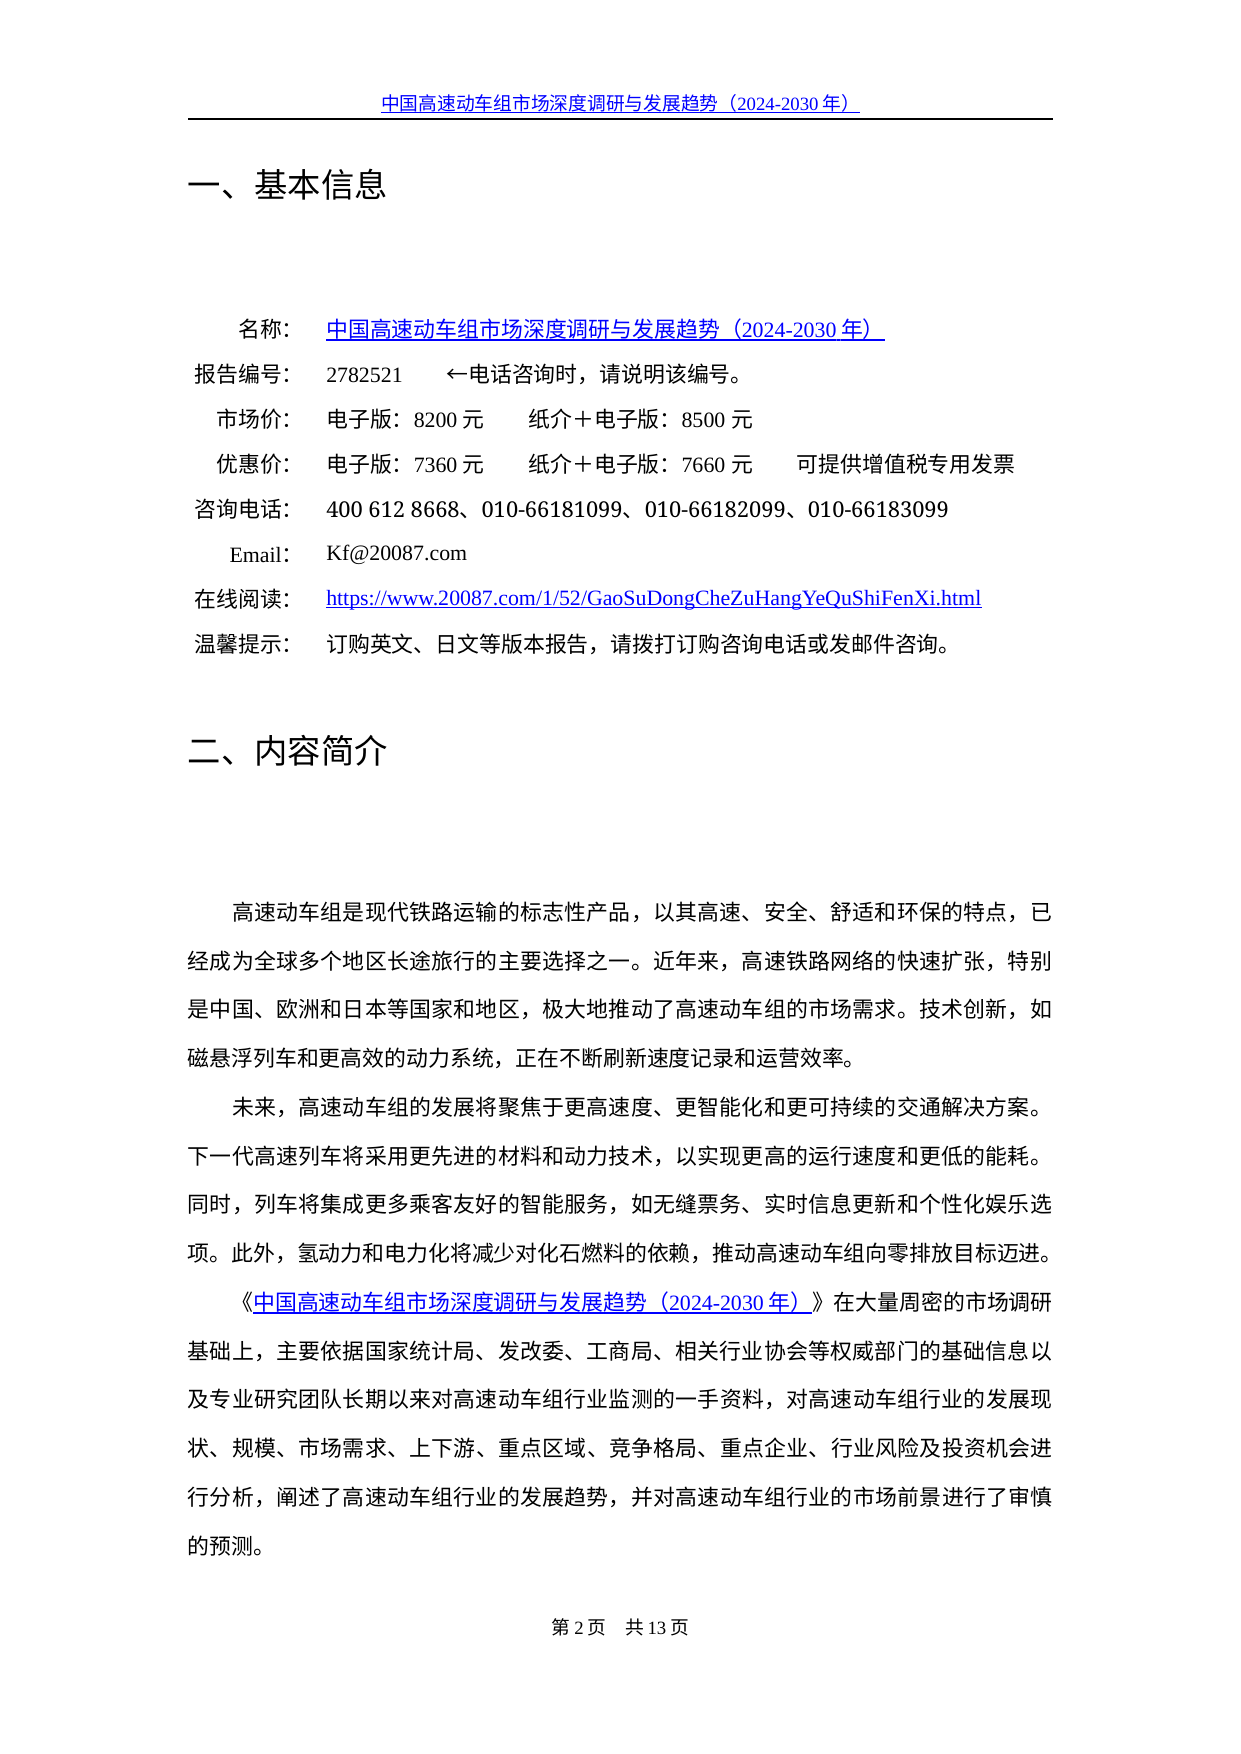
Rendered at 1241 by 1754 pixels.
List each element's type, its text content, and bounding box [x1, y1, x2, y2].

title 二、内容简介 [187, 717, 1053, 782]
table_cell 订购英文、日文等版本报告，请拨打订购咨询电话或发邮件咨询。 [315, 627, 1073, 672]
table_cell 报告编号： [167, 357, 315, 402]
title 一、基本信息 [187, 150, 1053, 215]
table_cell [315, 582, 1073, 627]
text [187, 894, 1053, 1561]
table_cell 温馨提示： [167, 627, 315, 672]
table_cell Kf@20087.com [315, 537, 1073, 582]
table_header 名称： [167, 312, 315, 357]
table_cell 2782521 ←电话咨询时，请说明该编号。 [315, 357, 1073, 402]
table_cell 电子版：7360 元 纸介＋电子版：7660 元 可提供增值税专用发票 [315, 447, 1073, 492]
table_cell 400 612 8668、010-66181099、010-66182099、010-66183099 [315, 492, 1073, 537]
table_cell 优惠价： [167, 447, 315, 492]
table_cell 在线阅读： [167, 582, 315, 627]
table_cell 市场价： [167, 402, 315, 447]
table_cell 咨询电话： [167, 492, 315, 537]
table_cell 电子版：8200 元 纸介＋电子版：8500 元 [315, 402, 1073, 447]
table_header 中国高速动车组市场深度调研与发展趋势（2024-2030年） [315, 312, 1073, 357]
table_cell Email： [167, 537, 315, 582]
